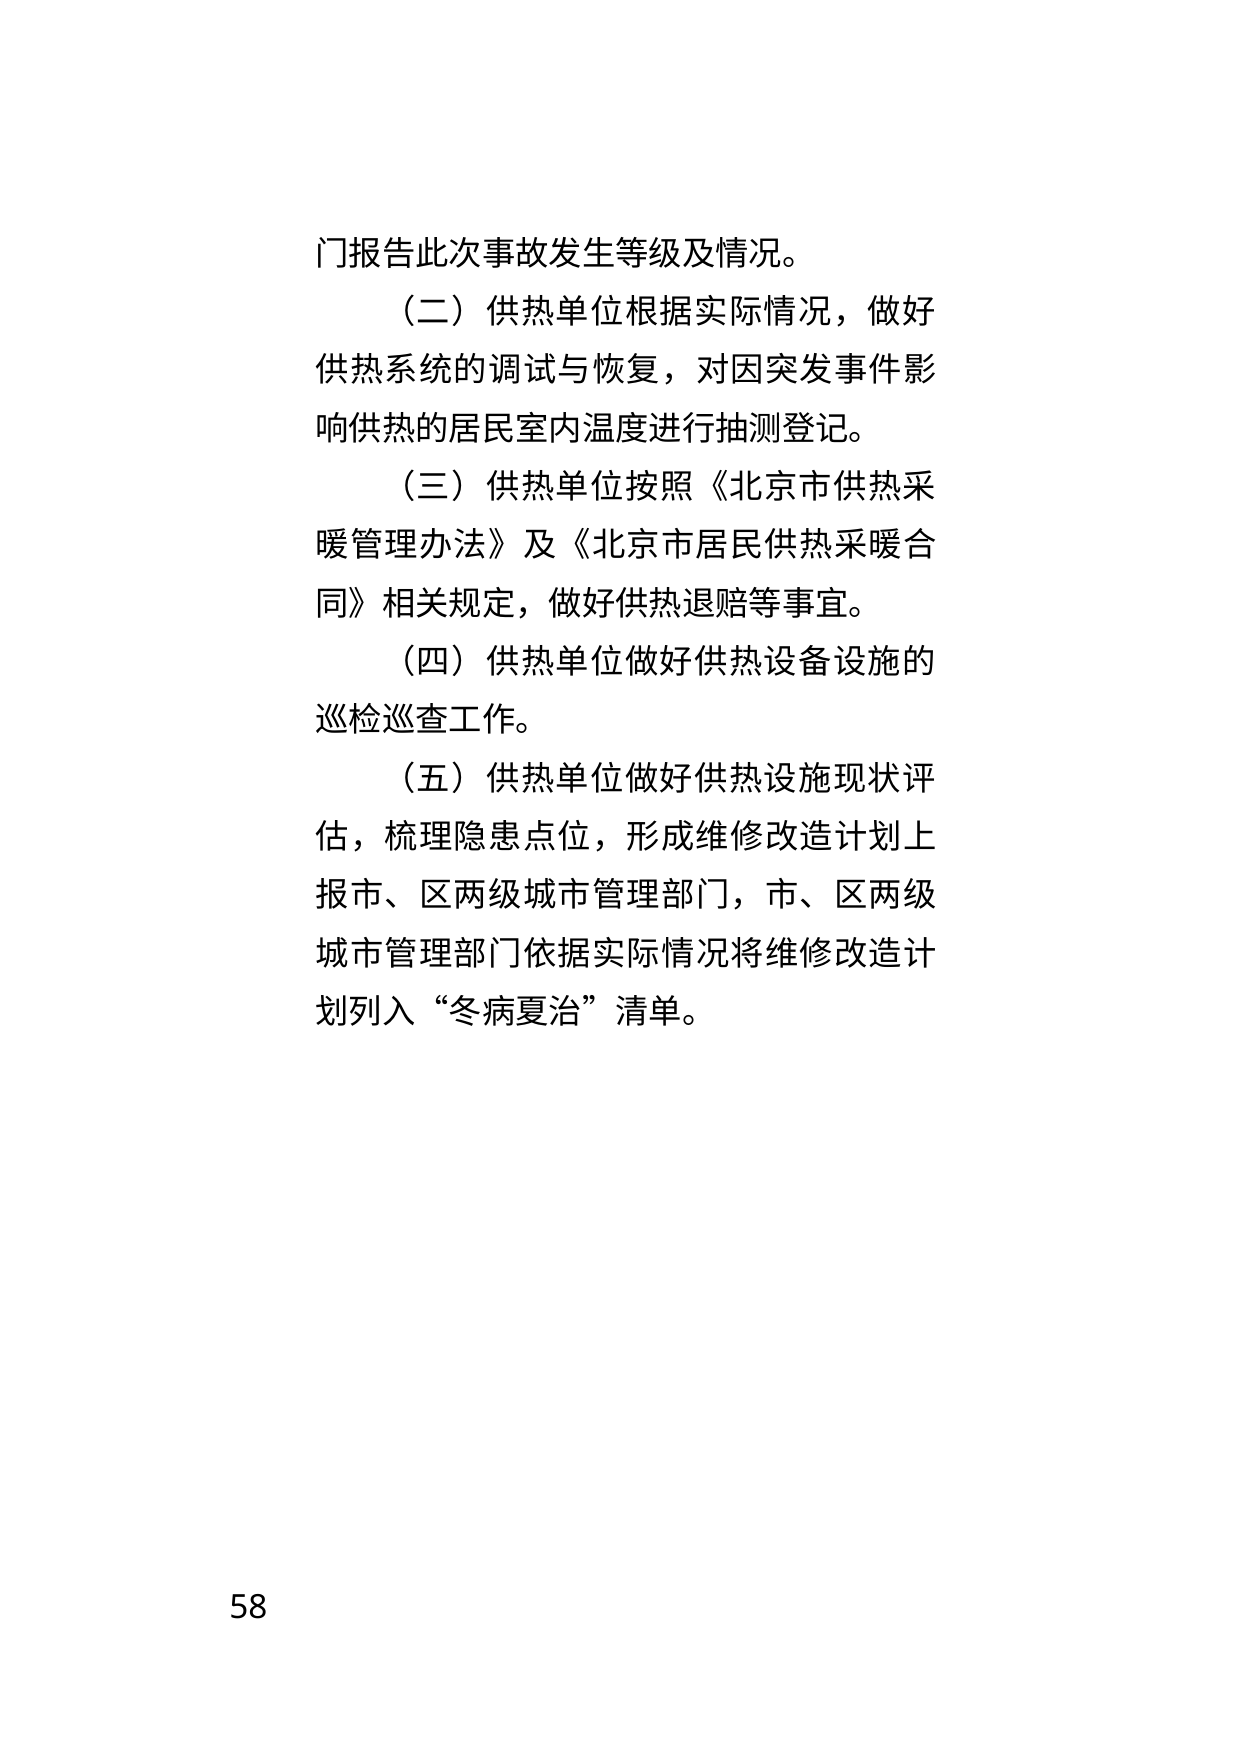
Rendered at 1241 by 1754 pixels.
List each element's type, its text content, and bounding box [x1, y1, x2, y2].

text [315, 218, 937, 277]
text （四）供热单位做好供热设备设施的巡检巡查工作。 [315, 627, 937, 743]
text （五）供热单位做好供热设施现状评估，梳理隐患点位，形成维修改造计划上报市、区两级城市管理部门，市、区两级城市管理部门依据实际情况将维修改造计划列入“冬病夏治”清单。 [315, 743, 937, 1035]
text （三）供热单位按照《北京市供热采暖管理办法》及《北京市居民供热采暖合同》相关规定，做好供热退赔等事宜。 [315, 452, 937, 627]
text （二）供热单位根据实际情况，做好供热系统的调试与恢复，对因突发事件影响供热的居民室内温度进行抽测登记。 [315, 277, 937, 452]
